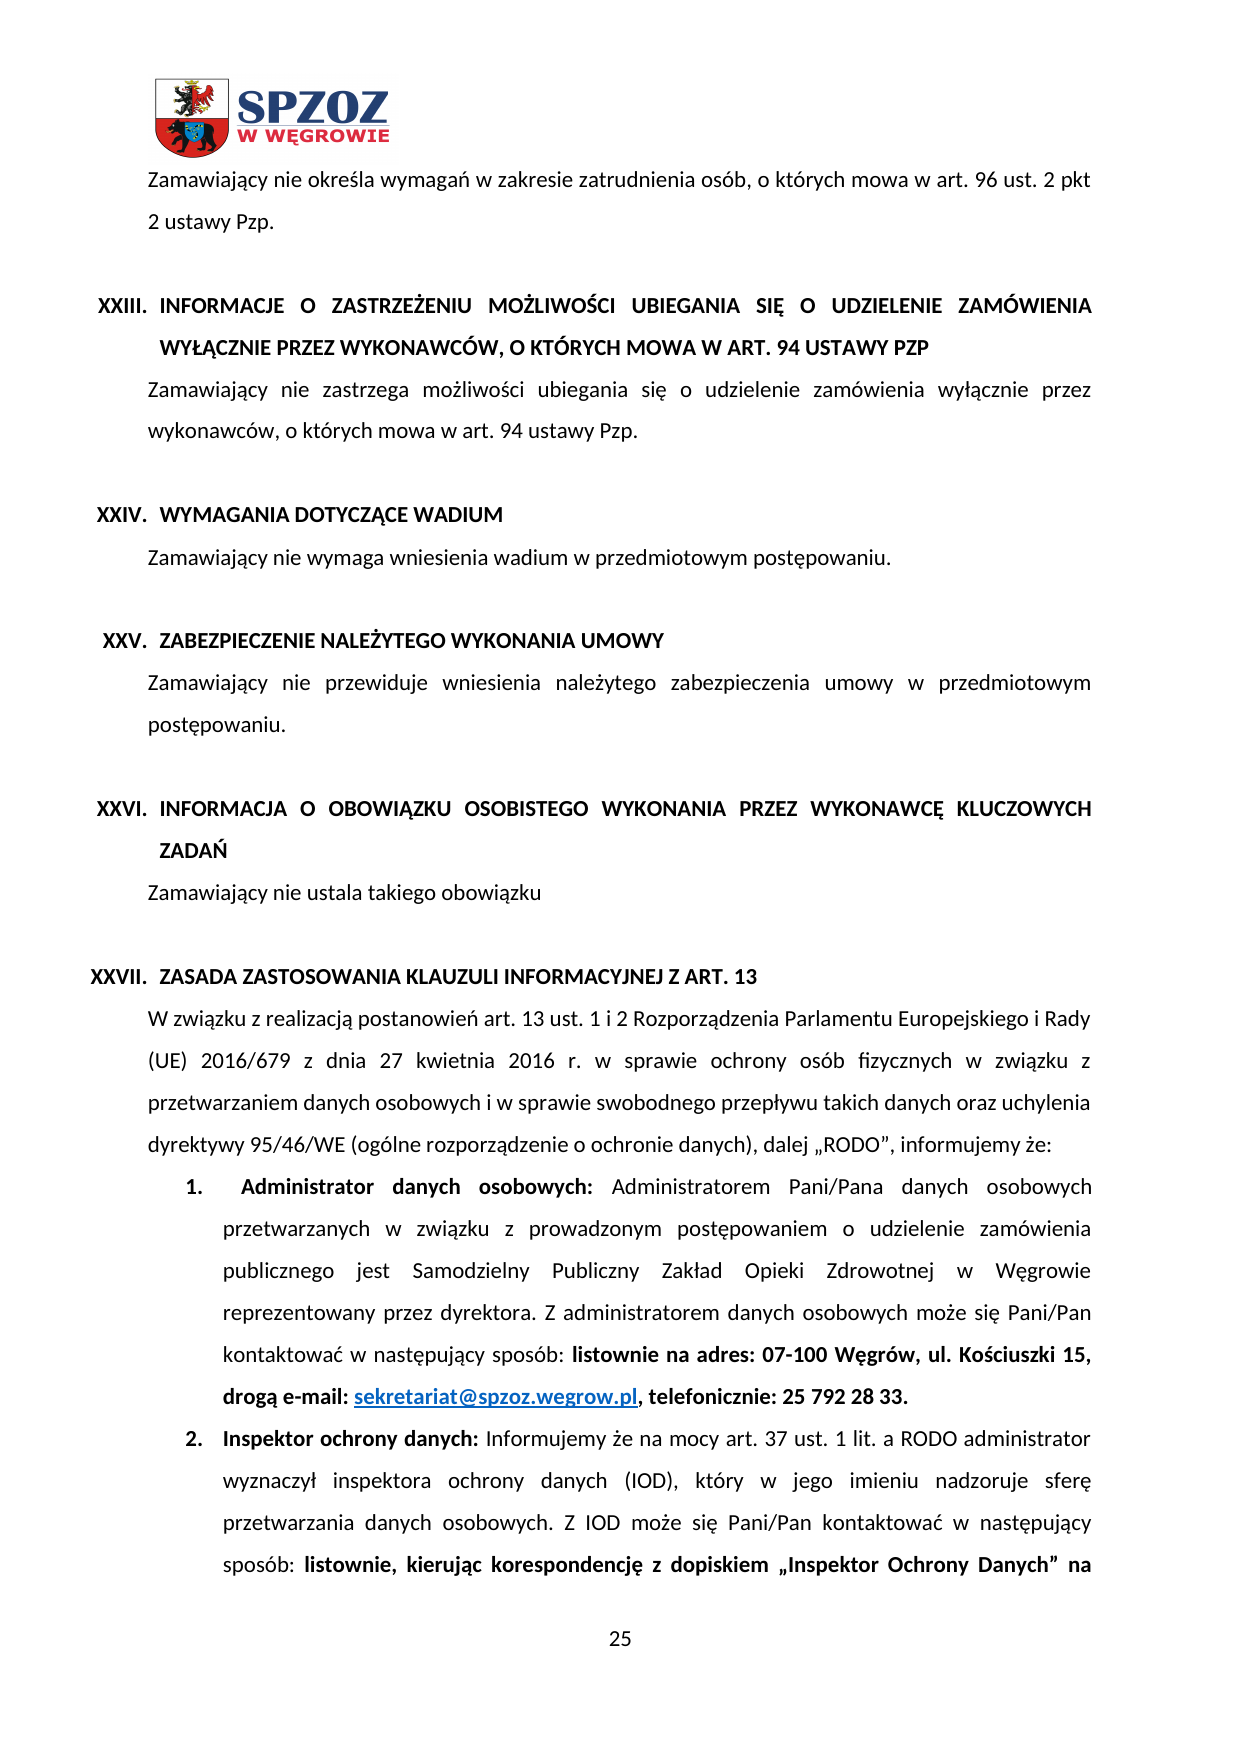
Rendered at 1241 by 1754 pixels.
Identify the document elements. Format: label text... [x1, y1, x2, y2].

list ZABEZPIECZENIE NALEŻYTEGO WYKONANIA UMOWY [148, 627, 1093, 654]
text Zamawiający nie wymaga wniesienia wadium w przedmiotowym postępowaniu. [148, 543, 1093, 571]
text Zamawiający nie ustala takiego obowiązku [148, 878, 1093, 906]
text Zamawiający nie zastrzega możliwości ubiegania się o udzielenie zamówienia wyłącznie przez wykonawców, o których mowa w art. 94 ustawy Pzp. [148, 375, 1093, 445]
list INFORMACJE O ZASTRZEŻENIU MOŻLIWOŚCI UBIEGANIA SIĘ O UDZIELENIE ZAMÓWIENIA WYŁĄCZNIE PRZEZ WYKONAWCÓW, O KTÓRYCH MOWA W ART. 94 USTAWY PZP [148, 291, 1093, 361]
list INFORMACJA O OBOWIĄZKU OSOBISTEGO WYKONANIA PRZEZ WYKONAWCĘ KLUCZOWYCH ZADAŃ [148, 794, 1093, 864]
text Zamawiający nie przewiduje wniesienia należytego zabezpieczenia umowy w przedmiotowym postępowaniu. [148, 668, 1093, 738]
text Zamawiający nie określa wymagań w zakresie zatrudnienia osób, o których mowa w art. 96 ust. 2 pkt 2 ustawy Pzp. [148, 165, 1093, 235]
list Administrator danych osobowych: Administratorem Pani/Pana danych osobowych przetwarzanych w związku z prowadzonym postępowaniem o udzielenie zamówienia publicznego jest Samodzielny Publiczny Zakład Opieki Zdrowotnej w Węgrowie reprezentowany przez dyrektora. Z administratorem danych osobowych może się Pani/Pan kontaktować w następujący sposób: listownie na adres: 07-100 Węgrów, ul. Kościuszki 15, drogą e-mail: sekretariat@spzoz.wegrow.pl, telefonicznie: 25 792 28 33. [185, 1172, 1093, 1410]
picture [147, 73, 400, 165]
list ZASADA ZASTOSOWANIA KLAUZULI INFORMACYJNEJ Z ART. 13 [148, 962, 1093, 990]
text W związku z realizacją postanowień art. 13 ust. 1 i 2 Rozporządzenia Parlamentu Europejskiego i Rady (UE) 2016/679 z dnia 27 kwietnia 2016 r. w sprawie ochrony osób fizycznych w związku z przetwarzaniem danych osobowych i w sprawie swobodnego przepływu takich danych oraz uchylenia dyrektywy 95/46/WE (ogólne rozporządzenie o ochronie danych), dalej „RODO”, informujemy że: [148, 1004, 1093, 1158]
list WYMAGANIA DOTYCZĄCE WADIUM [148, 501, 1093, 529]
